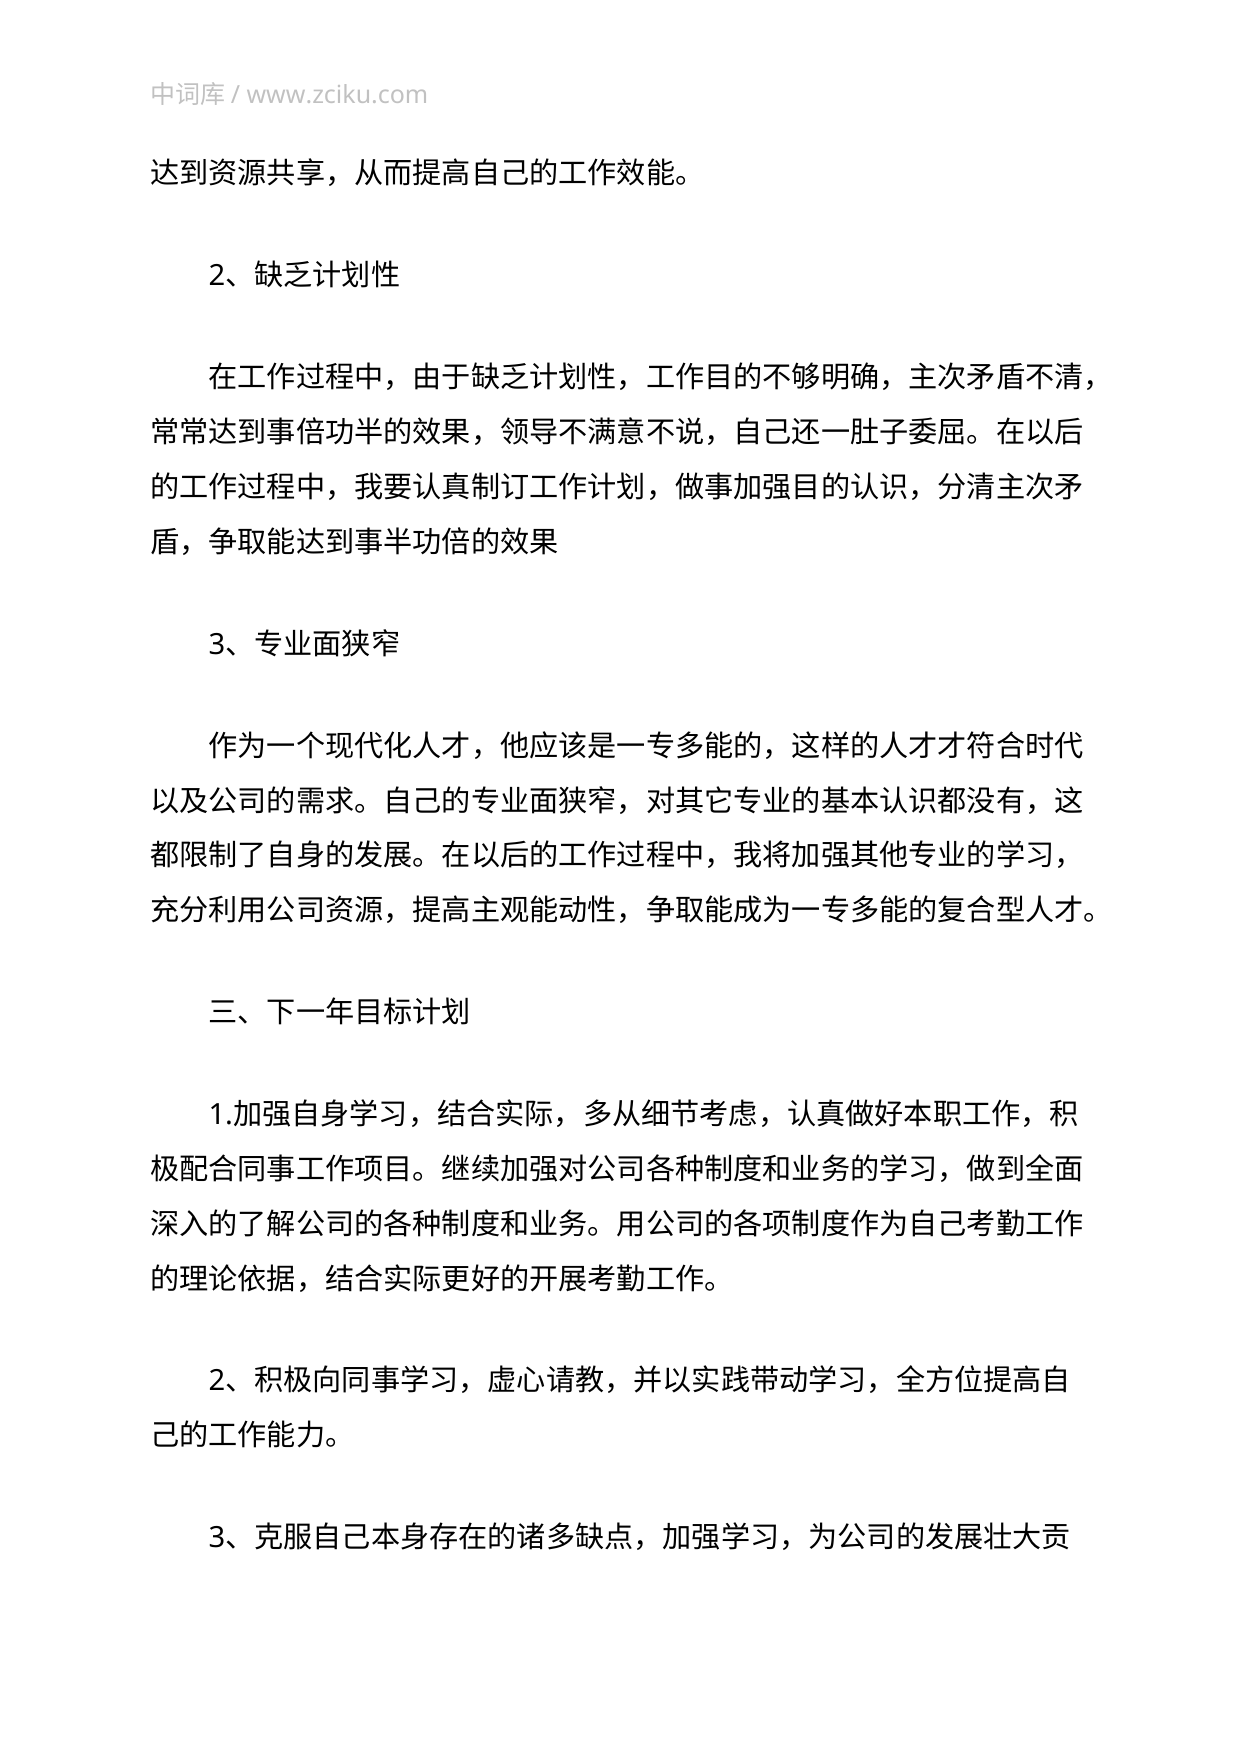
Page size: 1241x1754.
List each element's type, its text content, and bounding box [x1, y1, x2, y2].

text 1.加强自身学习，结合实际，多从细节考虑，认真做好本职工作，积极配合同事工作项目。继续加强对公司各种制度和业务的学习，做到全面深入的了解公司的各种制度和业务。用公司的各项制度作为自己考勤工作的理论依据，结合实际更好的开展考勤工作。 [150, 1090, 1090, 1297]
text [150, 1514, 1090, 1556]
text 3、专业面狭窄 [150, 620, 1090, 663]
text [150, 150, 1090, 192]
text 2、积极向同事学习，虚心请教，并以实践带动学习，全方位提高自己的工作能力。 [150, 1357, 1090, 1454]
text 三、下一年目标计划 [150, 989, 1090, 1031]
text 2、缺乏计划性 [150, 252, 1090, 294]
text 作为一个现代化人才，他应该是一专多能的，这样的人才才符合时代以及公司的需求。自己的专业面狭窄，对其它专业的基本认识都没有，这都限制了自身的发展。在以后的工作过程中，我将加强其他专业的学习，充分利用公司资源，提高主观能动性，争取能成为一专多能的复合型人才。 [150, 722, 1090, 929]
text 在工作过程中，由于缺乏计划性，工作目的不够明确，主次矛盾不清，常常达到事倍功半的效果，领导不满意不说，自己还一肚子委屈。在以后的工作过程中，我要认真制订工作计划，做事加强目的认识，分清主次矛盾，争取能达到事半功倍的效果 [150, 354, 1090, 561]
